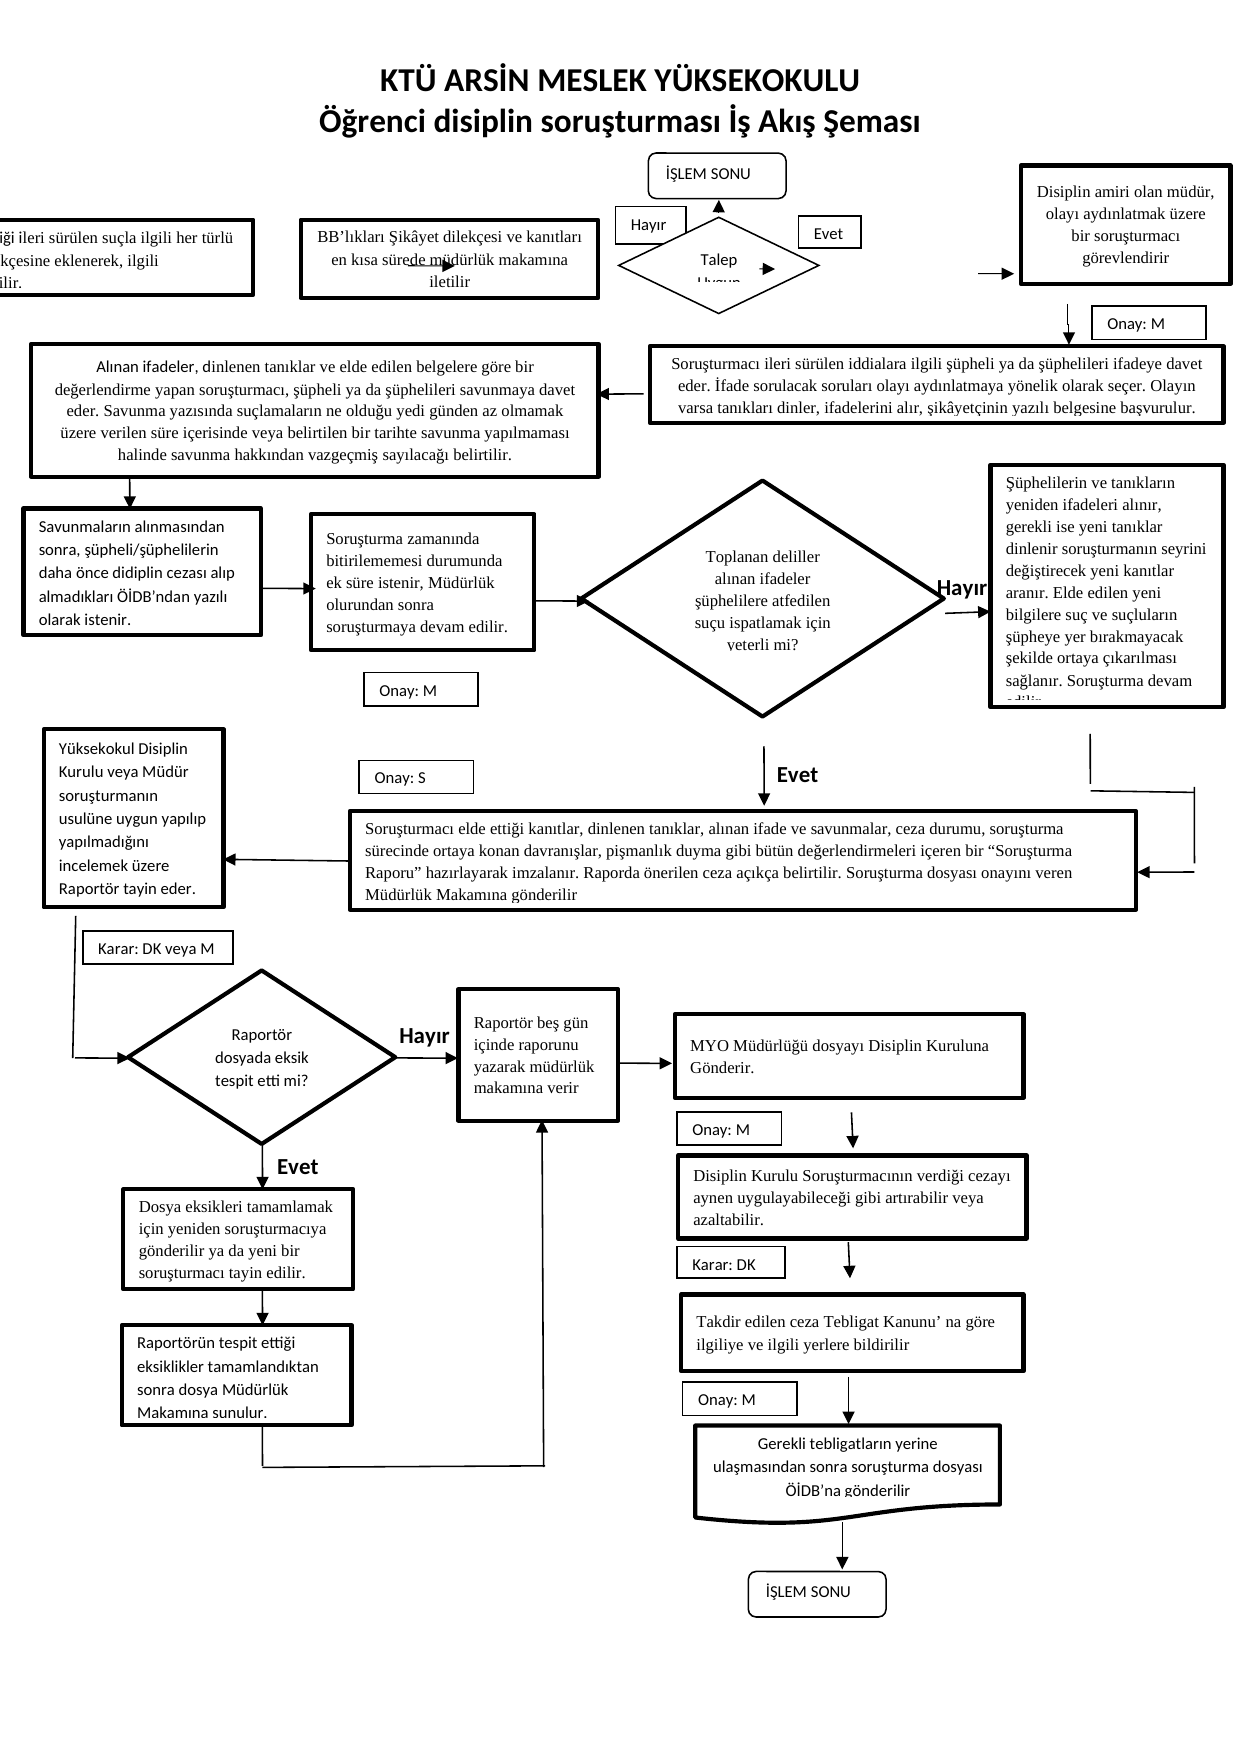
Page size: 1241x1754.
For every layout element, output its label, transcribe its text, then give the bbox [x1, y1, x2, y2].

text Öğrenci disiplin soruşturması İş Akış Şeması [150, 100, 1090, 141]
text KTÜ ARSİN MESLEK YÜKSEKOKULU [150, 59, 1090, 100]
